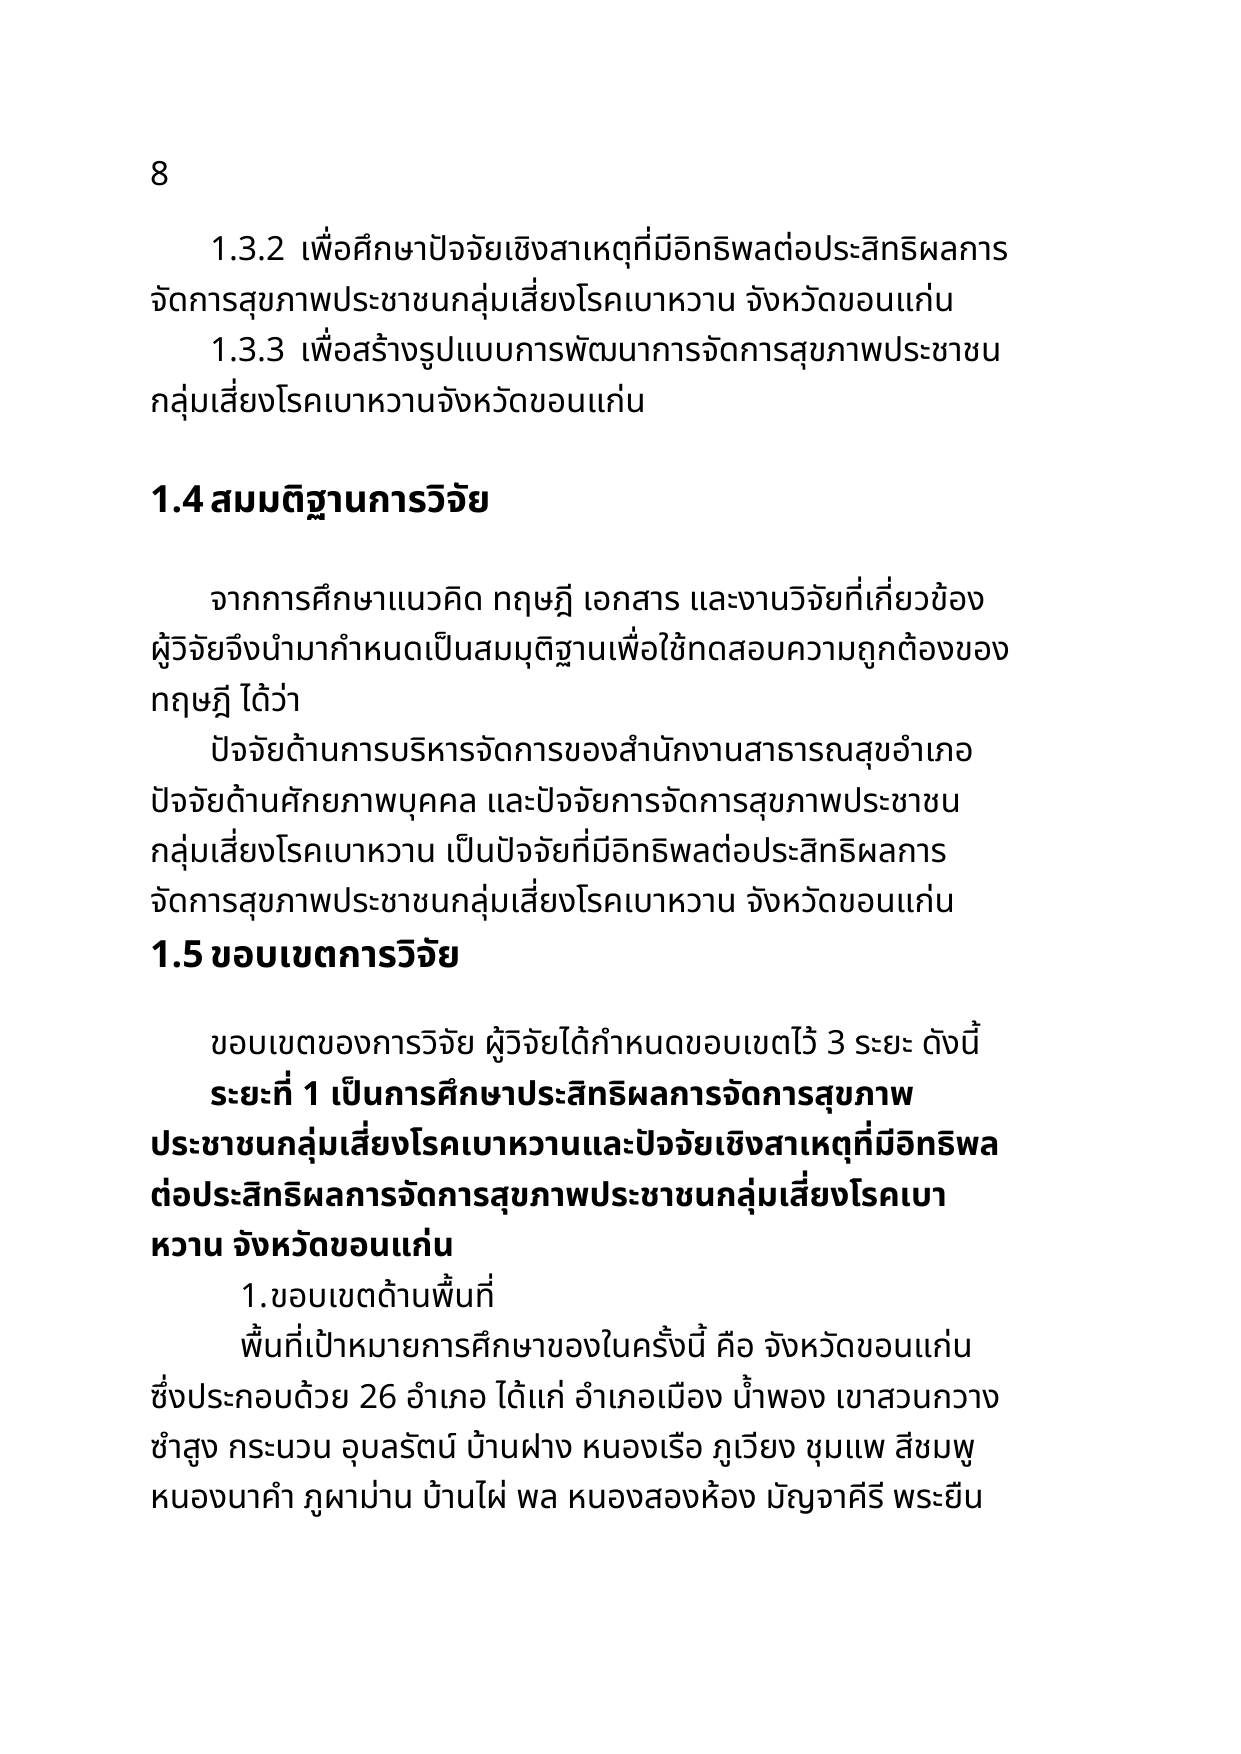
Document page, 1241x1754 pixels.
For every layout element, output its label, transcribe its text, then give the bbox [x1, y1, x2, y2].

text จากการศึกษาแนวคิด ทฤษฎี เอกสาร และงานวิจัยที่เกี่ยวข้อง ผู้วิจัยจึงนำมากำหนดเป็นสมมุติฐานเพื่อใช้ทดสอบความถูกต้องของทฤษฎี ได้ว่า [150, 575, 1015, 726]
text 1.5 ขอบเขตการวิจัย [150, 928, 1015, 985]
text ขอบเขตของการวิจัย ผู้วิจัยได้กำหนดขอบเขตไว้ 3 ระยะ ดังนี้ [150, 1019, 1015, 1069]
text 1.4 สมมติฐานการวิจัย [150, 472, 1015, 529]
text 1.3.2 เพื่อศึกษาปัจจัยเชิงสาเหตุที่มีอิทธิพลต่อประสิทธิผลการจัดการสุขภาพประชาชนกลุ่มเสี่ยงโรคเบาหวาน จังหวัดขอนแก่น [150, 225, 1015, 326]
text 1.3.3 เพื่อสร้างรูปแบบการพัฒนาการจัดการสุขภาพประชาชนกลุ่มเสี่ยงโรคเบาหวานจังหวัดขอนแก่น [150, 326, 1015, 427]
text 1. ขอบเขตด้านพื้นที่ [150, 1271, 1015, 1322]
text ระยะที่ 1 เป็นการศึกษาประสิทธิผลการจัดการสุขภาพประชาชนกลุ่มเสี่ยงโรคเบาหวานและปัจจัยเชิงสาเหตุที่มีอิทธิพลต่อประสิทธิผลการจัดการสุขภาพประชาชนกลุ่มเสี่ยงโรคเบาหวาน จังหวัดขอนแก่น [150, 1069, 1015, 1271]
text ปัจจัยด้านการบริหารจัดการของสำนักงานสาธารณสุขอำเภอ ปัจจัยด้านศักยภาพบุคคล และปัจจัยการจัดการสุขภาพประชาชนกลุ่มเสี่ยงโรคเบาหวาน เป็นปัจจัยที่มีอิทธิพลต่อประสิทธิผลการจัดการสุขภาพประชาชนกลุ่มเสี่ยงโรคเบาหวาน จังหวัดขอนแก่น [150, 726, 1015, 928]
